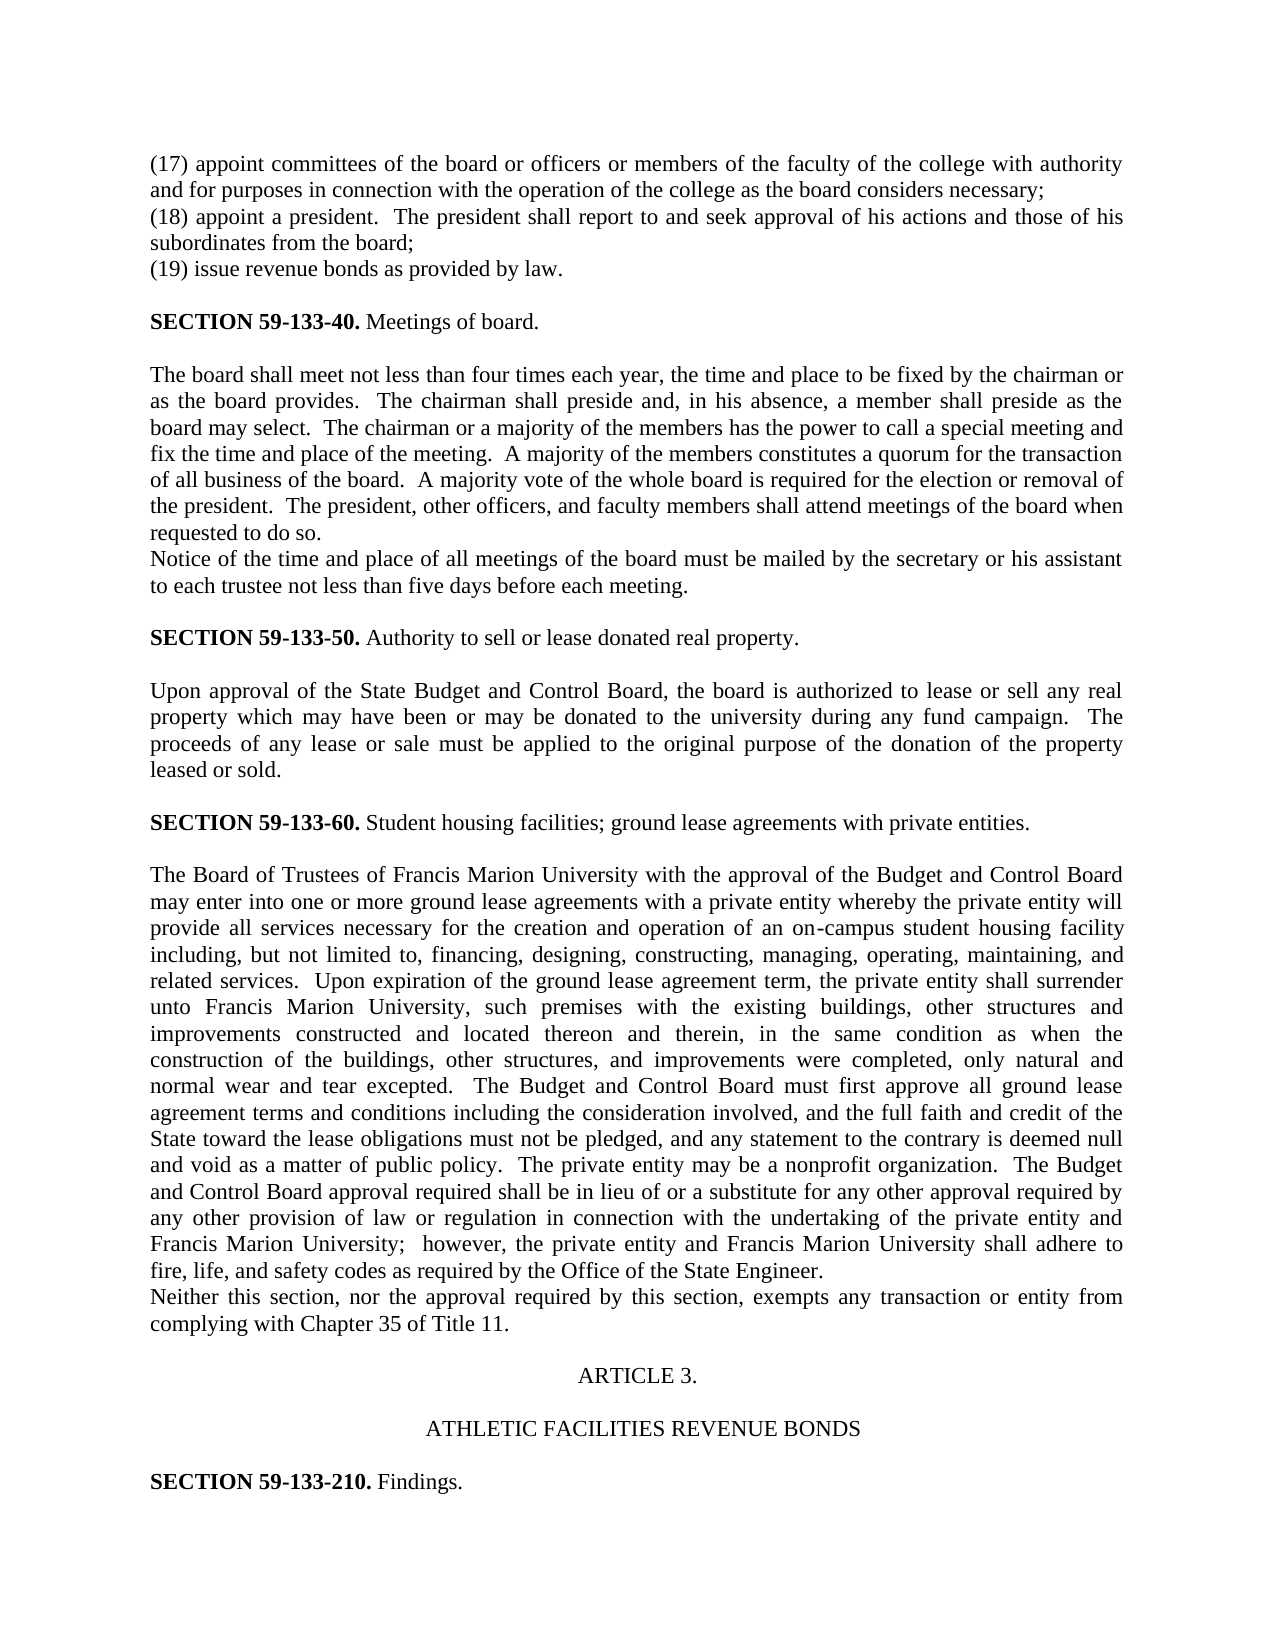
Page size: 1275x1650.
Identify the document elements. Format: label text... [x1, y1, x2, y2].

text SECTION 59-133-40. Meetings of board. [150, 308, 1125, 334]
text SECTION 59-133-60. Student housing facilities; ground lease agreements with private entities. [150, 809, 1125, 835]
text ATHLETIC FACILITIES REVENUE BONDS [150, 1415, 1125, 1441]
text SECTION 59-133-210. Findings. [150, 1468, 1125, 1494]
text Upon approval of the State Budget and Control Board, the board is authorized to lease or sell any real property which may have been or may be donated to the university during any fund campaign. The proceeds of any lease or sale must be applied to the original purpose of the donation of the property leased or sold. [150, 677, 1125, 782]
text (18) appoint a president. The president shall report to and seek approval of his actions and those of his subordinates from the board; [150, 203, 1125, 255]
text Neither this section, nor the approval required by this section, exempts any transaction or entity from complying with Chapter 35 of Title 11. [150, 1283, 1125, 1336]
text The board shall meet not less than four times each year, the time and place to be fixed by the chairman or as the board provides. The chairman shall preside and, in his absence, a member shall preside as the board may select. The chairman or a majority of the members has the power to call a special meeting and fix the time and place of the meeting. A majority of the members constitutes a quorum for the transaction of all business of the board. A majority vote of the whole board is required for the election or removal of the president. The president, other officers, and faculty members shall attend meetings of the board when requested to do so. [150, 361, 1125, 545]
text (19) issue revenue bonds as provided by law. [150, 255, 1125, 282]
text The Board of Trustees of Francis Marion University with the approval of the Budget and Control Board may enter into one or more ground lease agreements with a private entity whereby the private entity will provide all services necessary for the creation and operation of an on-campus student housing facility including, but not limited to, financing, designing, constructing, managing, operating, maintaining, and related services. Upon expiration of the ground lease agreement term, the private entity shall surrender unto Francis Marion University, such premises with the existing buildings, other structures and improvements constructed and located thereon and therein, in the same condition as when the construction of the buildings, other structures, and improvements were completed, only natural and normal wear and tear excepted. The Budget and Control Board must first approve all ground lease agreement terms and conditions including the consideration involved, and the full faith and credit of the State toward the lease obligations must not be pledged, and any statement to the contrary is deemed null and void as a matter of public policy. The private entity may be a nonprofit organization. The Budget and Control Board approval required shall be in lieu of or a substitute for any other approval required by any other provision of law or regulation in connection with the undertaking of the private entity and Francis Marion University; however, the private entity and Francis Marion University shall adhere to fire, life, and safety codes as required by the Office of the State Engineer. [150, 862, 1125, 1283]
text ARTICLE 3. [150, 1362, 1125, 1389]
text Notice of the time and place of all meetings of the board must be mailed by the secretary or his assistant to each trustee not less than five days before each meeting. [150, 545, 1125, 598]
text SECTION 59-133-50. Authority to sell or lease donated real property. [150, 624, 1125, 651]
text (17) appoint committees of the board or officers or members of the faculty of the college with authority and for purposes in connection with the operation of the college as the board considers necessary; [150, 150, 1125, 203]
